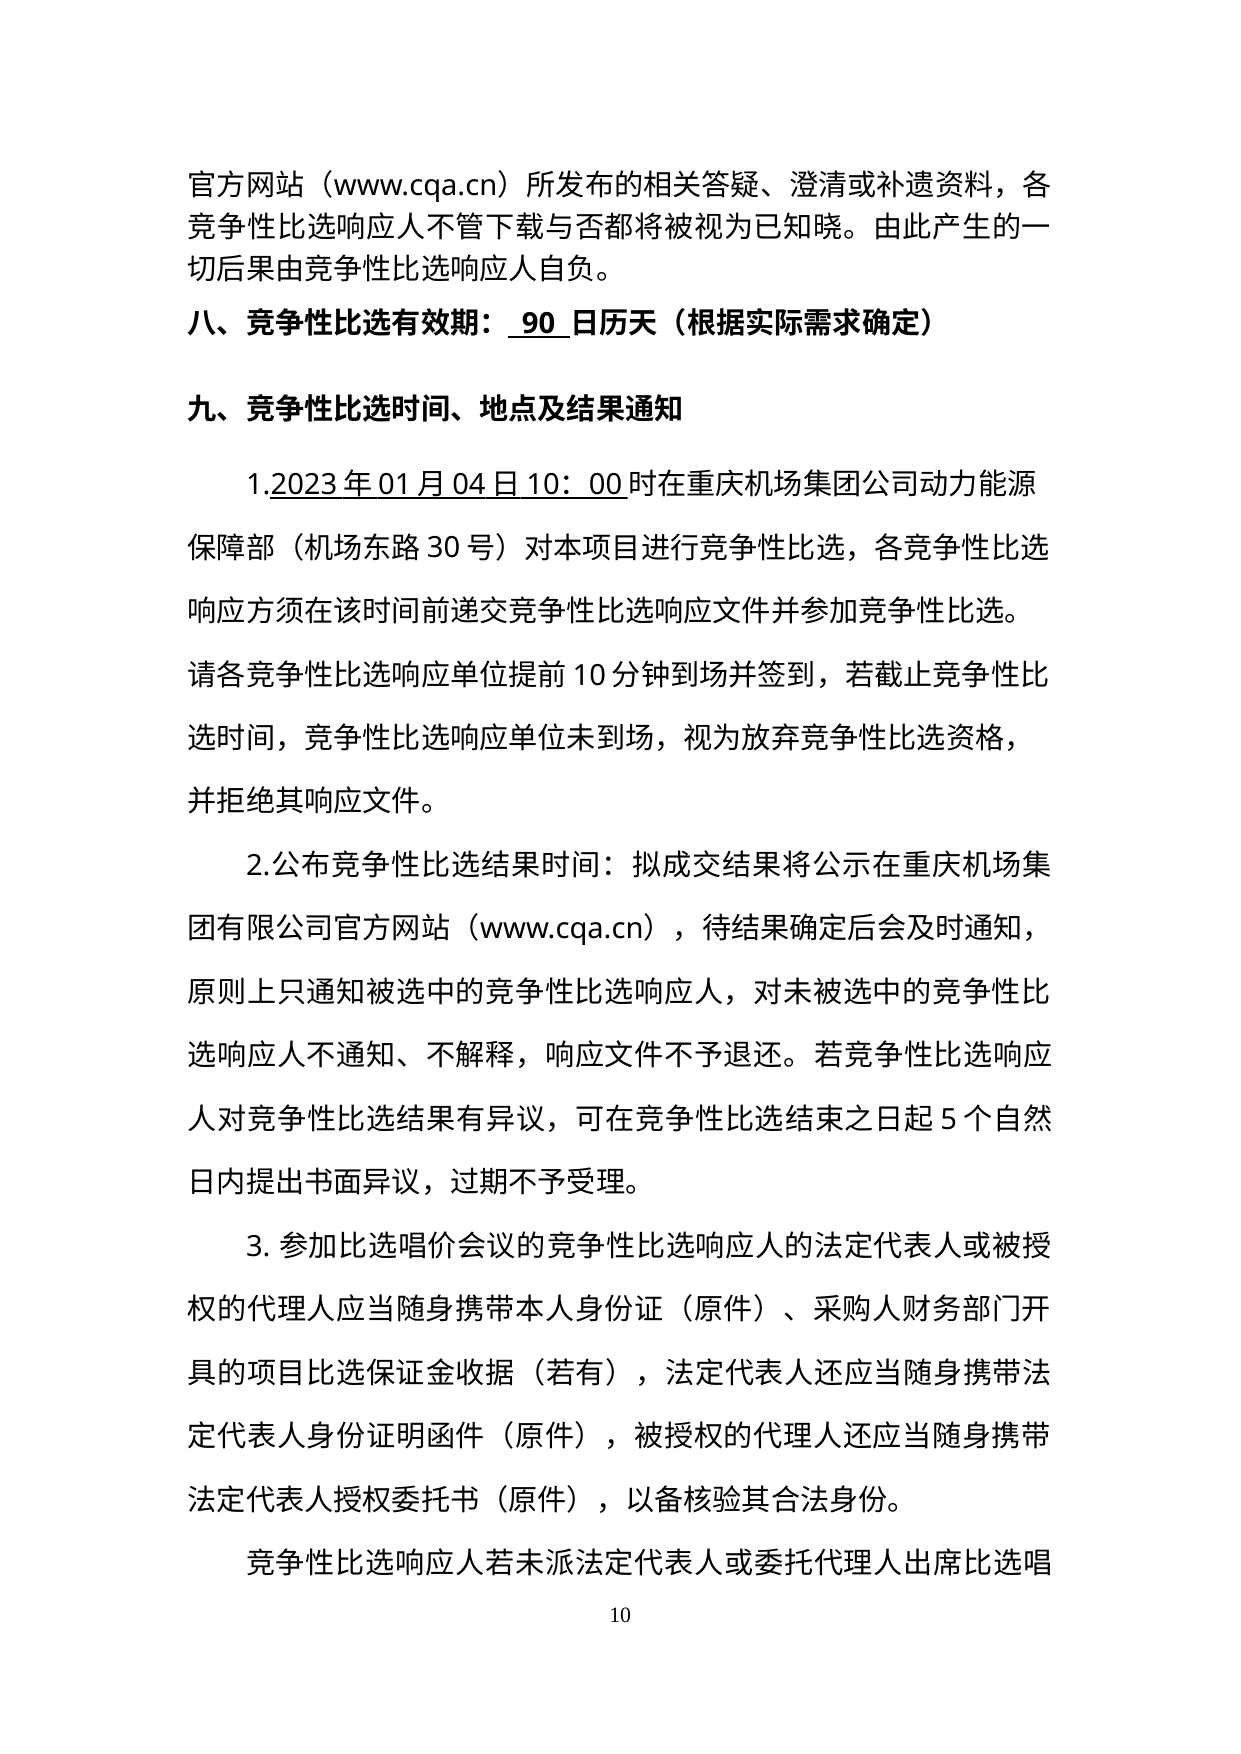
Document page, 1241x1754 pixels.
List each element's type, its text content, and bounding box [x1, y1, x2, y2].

text 1.2023年01月04日10：00时在重庆机场集团公司动力能源保障部（机场东路30号）对本项目进行竞争性比选，各竞争性比选响应方须在该时间前递交竞争性比选响应文件并参加竞争性比选。请各竞争性比选响应单位提前10分钟到场并签到，若截止竞争性比选时间，竞争性比选响应单位未到场，视为放弃竞争性比选资格，并拒绝其响应文件。 [187, 461, 1053, 820]
subtitle 九、竞争性比选时间、地点及结果通知 [187, 374, 1053, 439]
subtitle 八、竞争性比选有效期： 90 日历天（根据实际需求确定） [187, 288, 1053, 353]
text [187, 161, 1053, 288]
list 3. 参加比选唱价会议的竞争性比选响应人的法定代表人或被授权的代理人应当随身携带本人身份证（原件）、采购人财务部门开具的项目比选保证金收据（若有），法定代表人还应当随身携带法定代表人身份证明函件（原件），被授权的代理人还应当随身携带法定代表人授权委托书（原件），以备核验其合法身份。 [187, 1222, 1053, 1518]
list 2.公布竞争性比选结果时间：拟成交结果将公示在重庆机场集团有限公司官方网站（www.cqa.cn），待结果确定后会及时通知，原则上只通知被选中的竞争性比选响应人，对未被选中的竞争性比选响应人不通知、不解释，响应文件不予退还。若竞争性比选响应人对竞争性比选结果有异议，可在竞争性比选结束之日起5个自然日内提出书面异议，过期不予受理。 [187, 841, 1053, 1201]
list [187, 1540, 1053, 1582]
